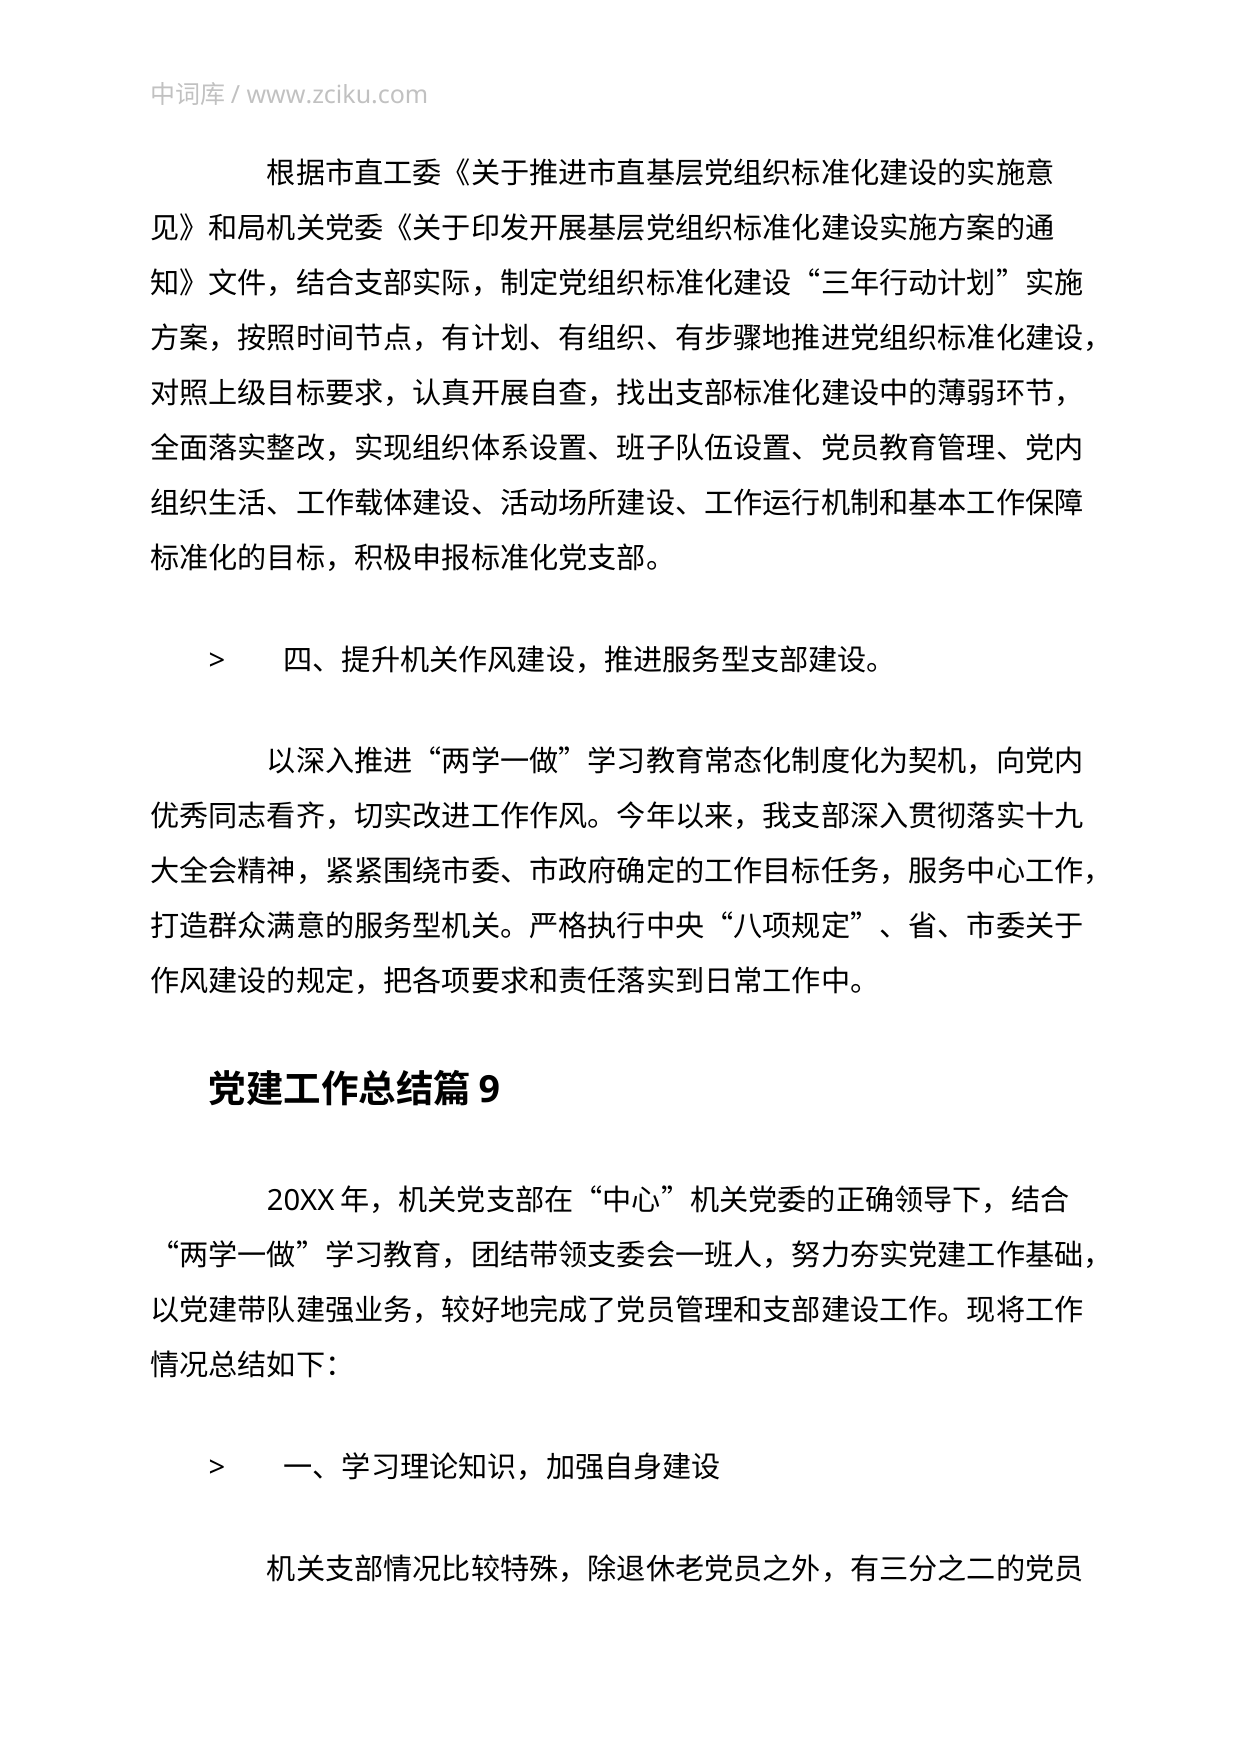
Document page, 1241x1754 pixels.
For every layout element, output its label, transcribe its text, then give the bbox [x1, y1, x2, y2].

text > 一、学习理论知识，加强自身建设 [150, 1443, 1090, 1486]
text 党建工作总结篇9 [150, 1059, 1090, 1114]
text 以深入推进“两学一做”学习教育常态化制度化为契机，向党内优秀同志看齐，切实改进工作作风。今年以来，我支部深入贯彻落实十九大全会精神，紧紧围绕市委、市政府确定的工作目标任务，服务中心工作，打造群众满意的服务型机关。严格执行中央“八项规定”、省、市委关于作风建设的规定，把各项要求和责任落实到日常工作中。 [150, 738, 1090, 1000]
text > 四、提升机关作风建设，推进服务型支部建设。 [150, 636, 1090, 678]
text 根据市直工委《关于推进市直基层党组织标准化建设的实施意见》和局机关党委《关于印发开展基层党组织标准化建设实施方案的通知》文件，结合支部实际，制定党组织标准化建设“三年行动计划”实施方案，按照时间节点，有计划、有组织、有步骤地推进党组织标准化建设，对照上级目标要求，认真开展自查，找出支部标准化建设中的薄弱环节，全面落实整改，实现组织体系设置、班子队伍设置、党员教育管理、党内组织生活、工作载体建设、活动场所建设、工作运行机制和基本工作保障标准化的目标，积极申报标准化党支部。 [150, 150, 1090, 577]
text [150, 1546, 1090, 1588]
text 20XX年，机关党支部在“中心”机关党委的正确领导下，结合“两学一做”学习教育，团结带领支委会一班人，努力夯实党建工作基础，以党建带队建强业务，较好地完成了党员管理和支部建设工作。现将工作情况总结如下： [150, 1177, 1090, 1384]
